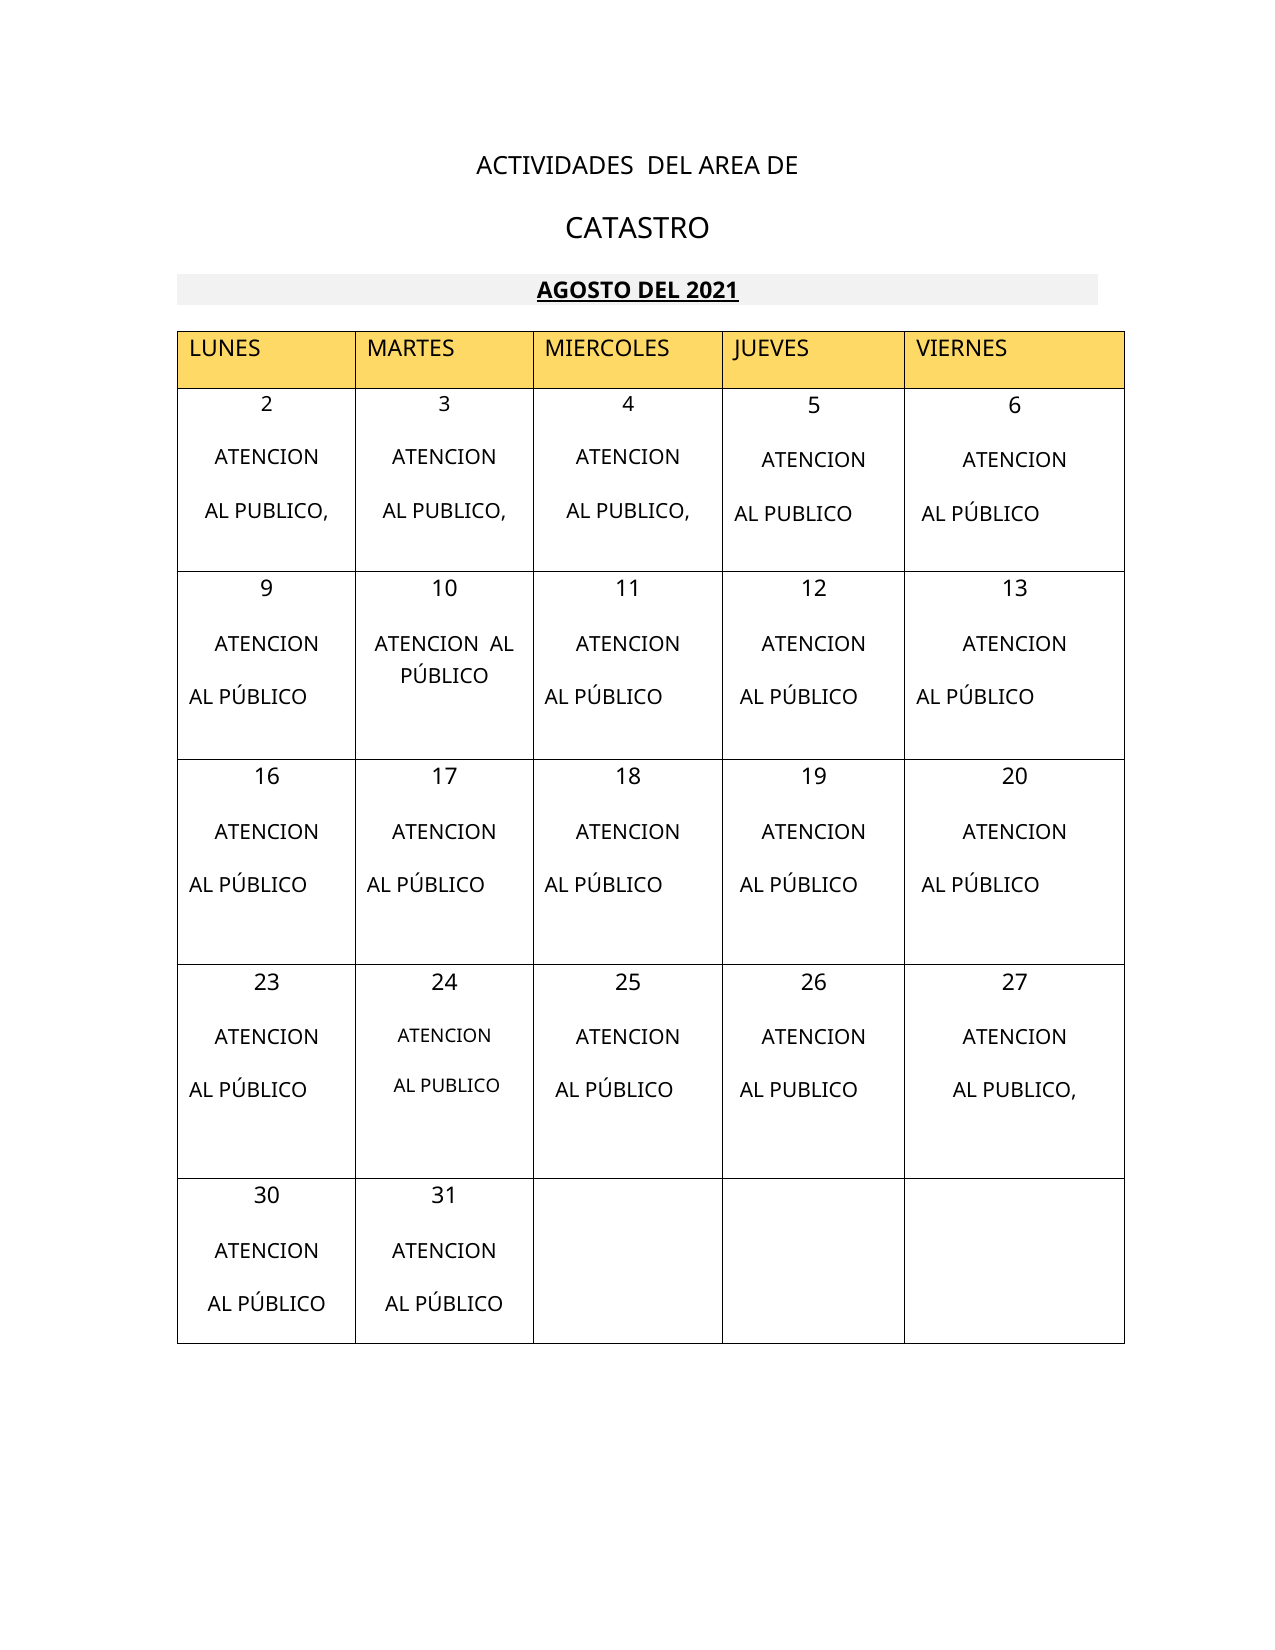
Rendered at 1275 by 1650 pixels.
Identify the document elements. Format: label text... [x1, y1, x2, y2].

text CATASTRO [177, 208, 1098, 247]
table_cell 3 ATENCION AL PUBLICO, [356, 389, 533, 571]
table_cell 9 ATENCION AL PÚBLICO [178, 572, 355, 759]
table_cell 11 ATENCION AL PÚBLICO [534, 572, 722, 759]
table_cell [534, 1179, 722, 1343]
table_header JUEVES [723, 332, 904, 388]
table_header MARTES [356, 332, 533, 388]
table_cell 10 ATENCION AL PÚBLICO [356, 572, 533, 759]
text AGOSTO DEL 2021 [177, 274, 1098, 305]
table_cell 23 ATENCION AL PÚBLICO [178, 965, 355, 1178]
table_cell [905, 1179, 1124, 1343]
table_cell 6 ATENCION AL PÚBLICO [905, 389, 1124, 571]
table_cell 5 ATENCION AL PUBLICO [723, 389, 904, 571]
table_cell 16 ATENCION AL PÚBLICO [178, 760, 355, 964]
table_cell 2 ATENCION AL PUBLICO, [178, 389, 355, 571]
table_cell 17 ATENCION AL PÚBLICO [356, 760, 533, 964]
table_cell 27 ATENCION AL PUBLICO, [905, 965, 1124, 1178]
table_cell 20 ATENCION AL PÚBLICO [905, 760, 1124, 964]
text ACTIVIDADES DEL AREA DE [177, 148, 1098, 182]
table_cell 24 ATENCION AL PUBLICO [356, 965, 533, 1178]
table_header LUNES [178, 332, 355, 388]
table_cell 26 ATENCION AL PUBLICO [723, 965, 904, 1178]
table_header MIERCOLES [534, 332, 722, 388]
table_cell 12 ATENCION AL PÚBLICO [723, 572, 904, 759]
table_cell 4 ATENCION AL PUBLICO, [534, 389, 722, 571]
table_cell 30 ATENCION AL PÚBLICO [178, 1179, 355, 1343]
table_header VIERNES [905, 332, 1124, 388]
table_cell 25 ATENCION AL PÚBLICO [534, 965, 722, 1178]
table_cell 31 ATENCION AL PÚBLICO [356, 1179, 533, 1343]
table_cell 19 ATENCION AL PÚBLICO [723, 760, 904, 964]
table_cell 13 ATENCION AL PÚBLICO [905, 572, 1124, 759]
table_cell [723, 1179, 904, 1343]
table_cell 18 ATENCION AL PÚBLICO [534, 760, 722, 964]
